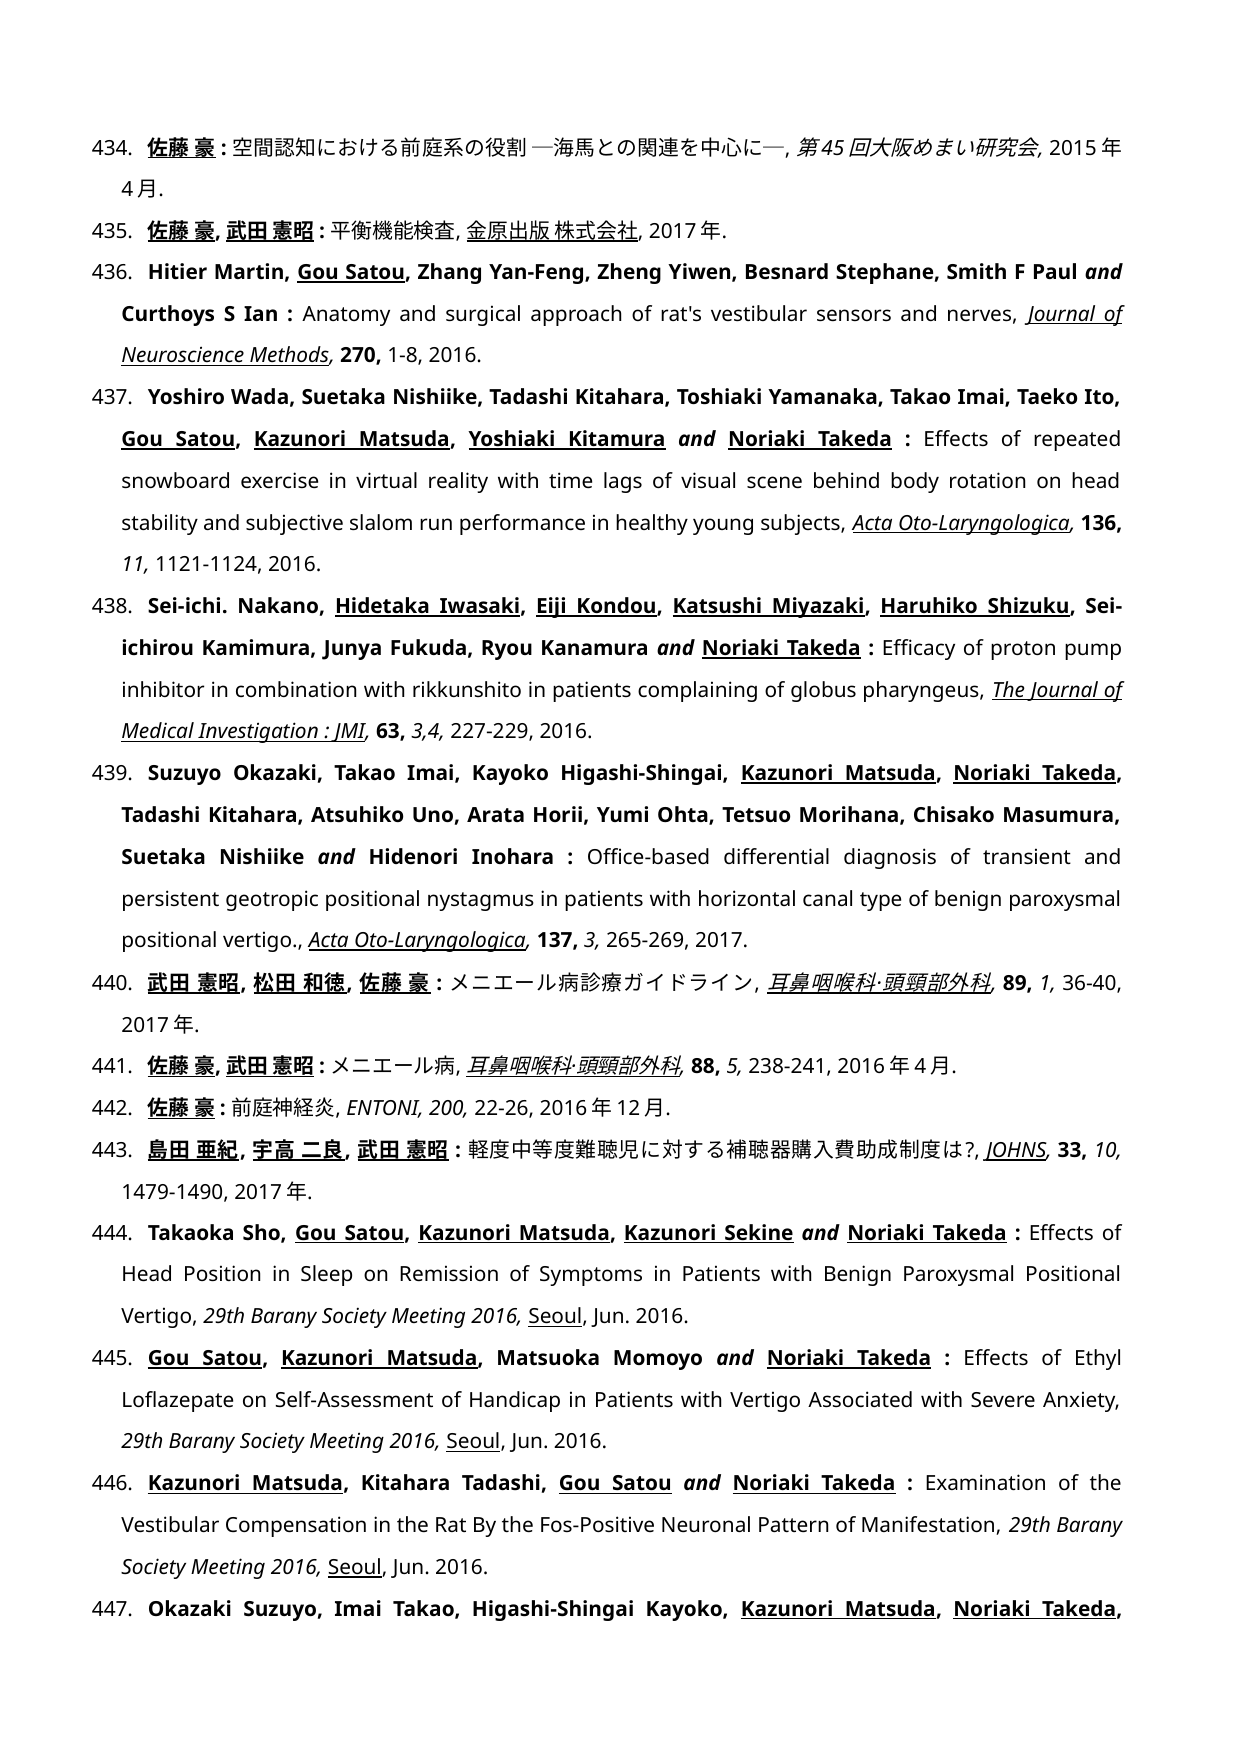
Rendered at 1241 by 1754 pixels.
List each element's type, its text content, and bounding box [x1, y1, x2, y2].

list Suzuyo Okazaki, Takao Imai, Kayoko Higashi-Shingai, Kazunori Matsuda, Noriaki Takeda, Tadashi Kitahara, Atsuhiko Uno, Arata Horii, Yumi Ohta, Tetsuo Morihana, Chisako Masumura, Suetaka Nishiike and Hidenori Inohara : Office-based differential diagnosis of transient and persistent geotropic positional nystagmus in patients with horizontal canal type of benign paroxysmal positional vertigo., Acta Oto-Laryngologica, 137, 3, 265-269, 2017. [92, 752, 1122, 961]
list Yoshiro Wada, Suetaka Nishiike, Tadashi Kitahara, Toshiaki Yamanaka, Takao Imai, Taeko Ito, Gou Satou, Kazunori Matsuda, Yoshiaki Kitamura and Noriaki Takeda : Effects of repeated snowboard exercise in virtual reality with time lags of visual scene behind body rotation on head stability and subjective slalom run performance in healthy young subjects, Acta Oto-Laryngologica, 136, 11, 1121-1124, 2016. [92, 376, 1122, 584]
list 佐藤 豪, 武田 憲昭 : メニエール病, 耳鼻咽喉科·頭頸部外科, 88, 5, 238-241, 2016年4月. [92, 1044, 1122, 1086]
list 武田 憲昭, 松田 和徳, 佐藤 豪 : メニエール病診療ガイドライン, 耳鼻咽喉科·頭頸部外科, 89, 1, 36-40, 2017年. [92, 961, 1122, 1044]
list 島田 亜紀, 宇高 二良, 武田 憲昭 : 軽度中等度難聴児に対する補聴器購入費助成制度は?, JOHNS, 33, 10, 1479-1490, 2017年. [92, 1128, 1122, 1211]
list 佐藤 豪 : 前庭神経炎, ENTONI, 200, 22-26, 2016年12月. [92, 1086, 1122, 1128]
list Hitier Martin, Gou Satou, Zhang Yan-Feng, Zheng Yiwen, Besnard Stephane, Smith F Paul and Curthoys S Ian : Anatomy and surgical approach of rat's vestibular sensors and nerves, Journal of Neuroscience Methods, 270, 1-8, 2016. [92, 250, 1122, 376]
list Kazunori Matsuda, Kitahara Tadashi, Gou Satou and Noriaki Takeda : Examination of the Vestibular Compensation in the Rat By the Fos-Positive Neuronal Pattern of Manifestation, 29th Barany Society Meeting 2016, Seoul, Jun. 2016. [92, 1462, 1122, 1587]
list Sei-ichi. Nakano, Hidetaka Iwasaki, Eiji Kondou, Katsushi Miyazaki, Haruhiko Shizuku, Sei-ichirou Kamimura, Junya Fukuda, Ryou Kanamura and Noriaki Takeda : Efficacy of proton pump inhibitor in combination with rikkunshito in patients complaining of globus pharyngeus, The Journal of Medical Investigation : JMI, 63, 3,4, 227-229, 2016. [92, 584, 1122, 752]
list Takaoka Sho, Gou Satou, Kazunori Matsuda, Kazunori Sekine and Noriaki Takeda : Effects of Head Position in Sleep on Remission of Symptoms in Patients with Benign Paroxysmal Positional Vertigo, 29th Barany Society Meeting 2016, Seoul, Jun. 2016. [92, 1211, 1122, 1336]
list Gou Satou, Kazunori Matsuda, Matsuoka Momoyo and Noriaki Takeda : Effects of Ethyl Loflazepate on Self-Assessment of Handicap in Patients with Vertigo Associated with Severe Anxiety, 29th Barany Society Meeting 2016, Seoul, Jun. 2016. [92, 1336, 1122, 1462]
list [92, 1587, 1122, 1629]
list 佐藤 豪 : 空間認知における前庭系の役割 ─海馬との関連を中心に─, 第45回大阪めまい研究会, 2015年4月. [92, 125, 1122, 209]
list 佐藤 豪, 武田 憲昭 : 平衡機能検査, 金原出版 株式会社, 2017年. [92, 209, 1122, 250]
